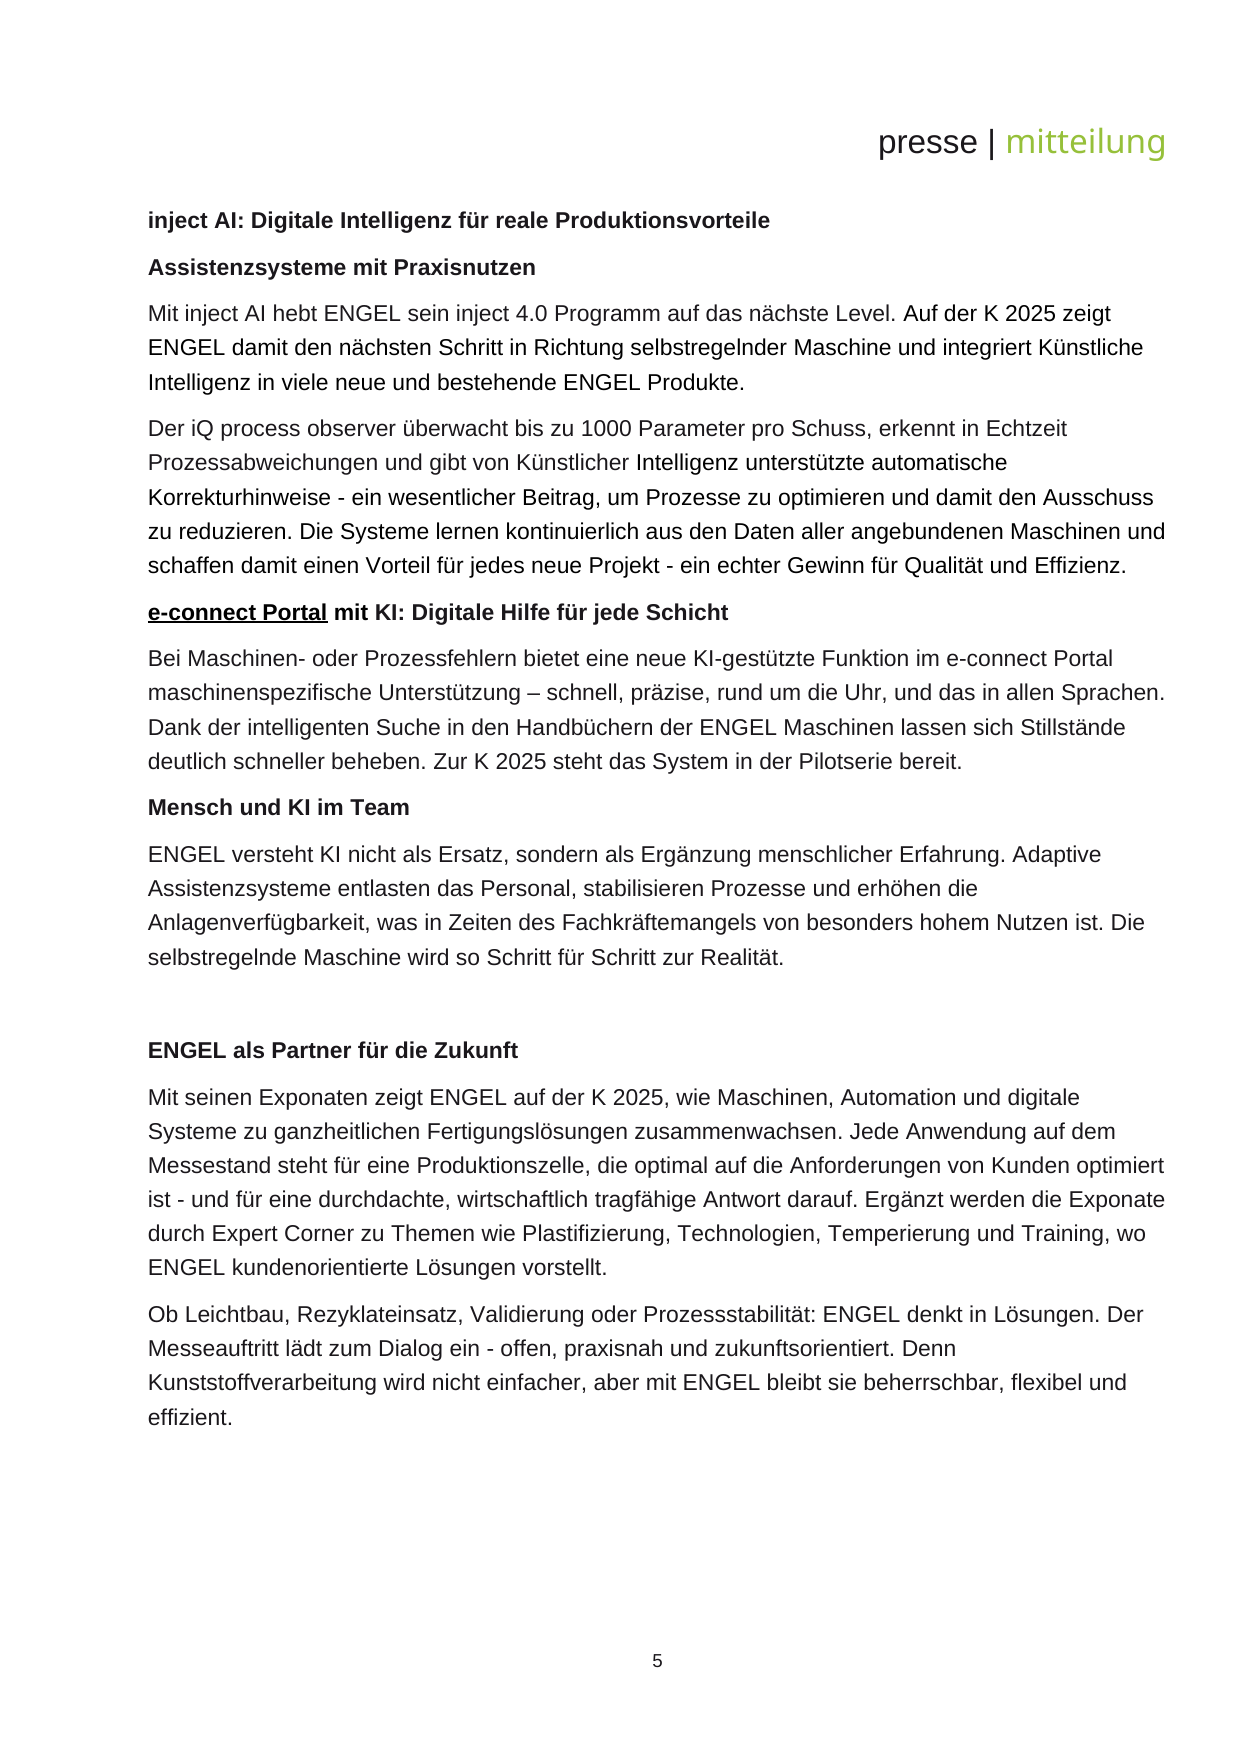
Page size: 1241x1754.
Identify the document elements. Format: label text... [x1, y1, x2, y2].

text Mensch und KI im Team [148, 794, 1167, 821]
text ENGEL versteht KI nicht als Ersatz, sondern als Ergänzung menschlicher Erfahrung. Adaptive Assistenzsysteme entlasten das Personal, stabilisieren Prozesse und erhöhen die Anlagenverfügbarkeit, was in Zeiten des Fachkräftemangels von besonders hohem Nutzen ist. Die selbstregelnde Maschine wird so Schritt für Schritt zur Realität. [148, 841, 1167, 970]
text inject AI: Digitale Intelligenz für reale Produktionsvorteile [148, 207, 1167, 233]
text Bei Maschinen- oder Prozessfehlern bietet eine neue KI-gestützte Funktion im e-connect Portal maschinenspezifische Unterstützung – schnell, präzise, rund um die Uhr, und das in allen Sprachen. Dank der intelligenten Suche in den Handbüchern der ENGEL Maschinen lassen sich Stillstände deutlich schneller beheben. Zur K 2025 steht das System in der Pilotserie bereit. [148, 645, 1167, 774]
text Mit seinen Exponaten zeigt ENGEL auf der K 2025, wie Maschinen, Automation und digitale Systeme zu ganzheitlichen Fertigungslösungen zusammenwachsen. Jede Anwendung auf dem Messestand steht für eine Produktionszelle, die optimal auf die Anforderungen von Kunden optimiert ist - und für eine durchdachte, wirtschaftlich tragfähige Antwort darauf. Ergänzt werden die Exponate durch Expert Corner zu Themen wie Plastifizierung, Technologien, Temperierung und Training, wo ENGEL kundenorientierte Lösungen vorstellt. [148, 1083, 1167, 1281]
text Mit inject AI hebt ENGEL sein inject 4.0 Programm auf das nächste Level. Auf der K 2025 zeigt ENGEL damit den nächsten Schritt in Richtung selbstregelnder Maschine und integriert Künstliche Intelligenz in viele neue und bestehende ENGEL Produkte. [148, 300, 1167, 395]
text Der iQ process observer überwacht bis zu 1000 Parameter pro Schuss, erkennt in Echtzeit Prozessabweichungen und gibt von Künstlicher Intelligenz unterstützte automatische Korrekturhinweise - ein wesentlicher Beitrag, um Prozesse zu optimieren und damit den Ausschuss zu reduzieren. Die Systeme lernen kontinuierlich aus den Daten aller angebundenen Maschinen und schaffen damit einen Vorteil für jedes neue Projekt - ein echter Gewinn für Qualität und Effizienz. [148, 415, 1167, 578]
text ENGEL als Partner für die Zukunft [148, 1037, 1167, 1063]
text Ob Leichtbau, Rezyklateinsatz, Validierung oder Prozessstabilität: ENGEL denkt in Lösungen. Der Messeauftritt lädt zum Dialog ein - offen, praxisnah und zukunftsorientiert. Denn Kunststoffverarbeitung wird nicht einfacher, aber mit ENGEL bleibt sie beherrschbar, flexibel und effizient. [148, 1301, 1167, 1430]
text Assistenzsysteme mit Praxisnutzen [148, 253, 1167, 280]
text e-connect Portal mit KI: Digitale Hilfe für jede Schicht [148, 598, 1167, 625]
